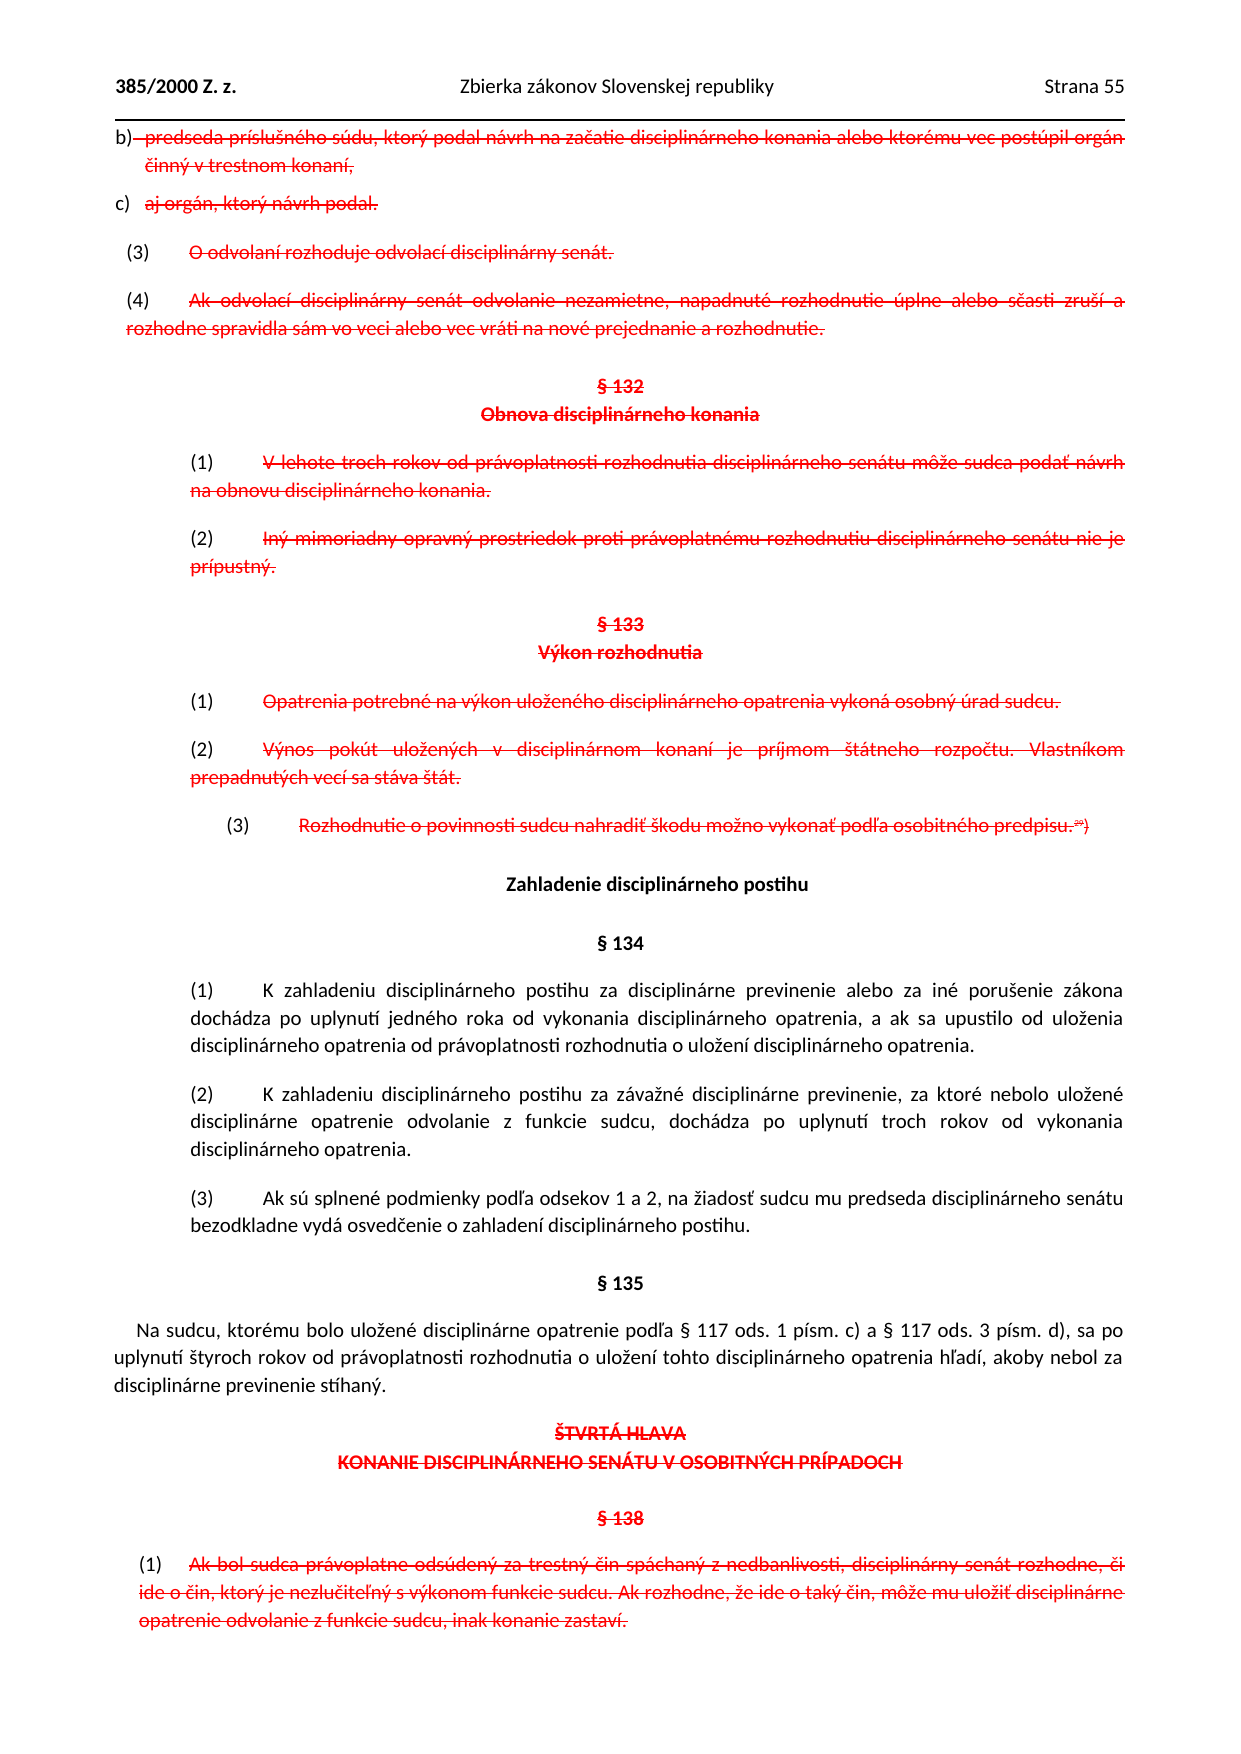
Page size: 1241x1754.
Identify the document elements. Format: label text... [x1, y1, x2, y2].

list Iný mimoriadny opravný prostriedok proti právoplatnému rozhodnutiu disciplinárneho senátu nie je prípustný. [190, 526, 1125, 579]
list Ak bol sudca právoplatne odsúdený za trestný čin spáchaný z nedbanlivosti, disciplinárny senát rozhodne, či ide o čin, ktorý je nezlučiteľný s výkonom funkcie sudcu. Ak rozhodne, že ide o taký čin, môže mu uložiť disciplinárne opatrenie odvolanie z funkcie sudcu, inak konanie zastaví. [139, 1552, 1125, 1593]
text Výkon rozhodnutia [124, 639, 1116, 665]
list predseda príslušného súdu, ktorý podal návrh na začatie disciplinárneho konania alebo ktorému vec postúpil orgán činný v trestnom konaní, [115, 101, 1125, 178]
list Ak bol sudca právoplatne odsúdený za trestný čin spáchaný z nedbanlivosti, disciplinárny senát rozhodne, či ide o čin, ktorý je nezlučiteľný s výkonom funkcie sudcu. Ak rozhodne, že ide o taký čin, môže mu uložiť disciplinárne opatrenie odvolanie z funkcie sudcu, inak konanie zastaví. [139, 1594, 1125, 1632]
text § 138 [124, 1505, 1116, 1530]
list Ak odvolací disciplinárny senát odvolanie nezamietne, napadnuté rozhodnutie úplne alebo sčasti zruší a rozhodne spravidla sám vo veci alebo vec vráti na nové prejednanie a rozhodnutie. [126, 287, 1125, 340]
list Ak sú splnené podmienky podľa odsekov 1 a 2, na žiadosť sudcu mu predseda disciplinárneho senátu bezodkladne vydá osvedčenie o zahladení disciplinárneho postihu. [190, 1185, 1125, 1238]
text § 135 [124, 1270, 1116, 1296]
text § 134 [124, 931, 1116, 956]
text Obnova disciplinárneho konania [124, 401, 1116, 427]
list Opatrenia potrebné na výkon uloženého disciplinárneho opatrenia vykoná osobný úrad sudcu. [190, 688, 1125, 713]
list Výnos pokút uložených v disciplinárnom konaní je príjmom štátneho rozpočtu. Vlastníkom prepadnutých vecí sa stáva štát. [190, 736, 1125, 789]
list O odvolaní rozhoduje odvolací disciplinárny senát. [126, 239, 1125, 264]
text Na sudcu, ktorému bolo uložené disciplinárne opatrenie podľa § 117 ods. 1 písm. c) a § 117 ods. 3 písm. d), sa po uplynutí štyroch rokov od právoplatnosti rozhodnutia o uložení tohto disciplinárneho opatrenia hľadí, akoby nebol za disciplinárne previnenie stíhaný. [113, 1317, 1125, 1398]
list K zahladeniu disciplinárneho postihu za závažné disciplinárne previnenie, za ktoré nebolo uložené disciplinárne opatrenie odvolanie z funkcie sudcu, dochádza po uplynutí troch rokov od vykonania disciplinárneho opatrenia. [190, 1081, 1125, 1162]
list K zahladeniu disciplinárneho postihu za disciplinárne previnenie alebo za iné porušenie zákona dochádza po uplynutí jedného roka od vykonania disciplinárneho opatrenia, a ak sa upustilo od uloženia disciplinárneho opatrenia od právoplatnosti rozhodnutia o uložení disciplinárneho opatrenia. [190, 977, 1125, 1058]
text § 132 [124, 373, 1116, 398]
text ŠTVRTÁ HLAVA [124, 1421, 1116, 1446]
list aj orgán, ktorý návrh podal. [115, 191, 1125, 216]
text § 133 [124, 611, 1116, 637]
list Rozhodnutie o povinnosti sudcu nahradiť škodu možno vykonať podľa osobitného predpisu.29) Zahladenie disciplinárneho postihu [190, 812, 1125, 897]
list V lehote troch rokov od právoplatnosti rozhodnutia disciplinárneho senátu môže sudca podať návrh na obnovu disciplinárneho konania. [190, 449, 1125, 503]
text KONANIE DISCIPLINÁRNEHO SENÁTU V OSOBITNÝCH PRÍPADOCH [124, 1449, 1116, 1474]
